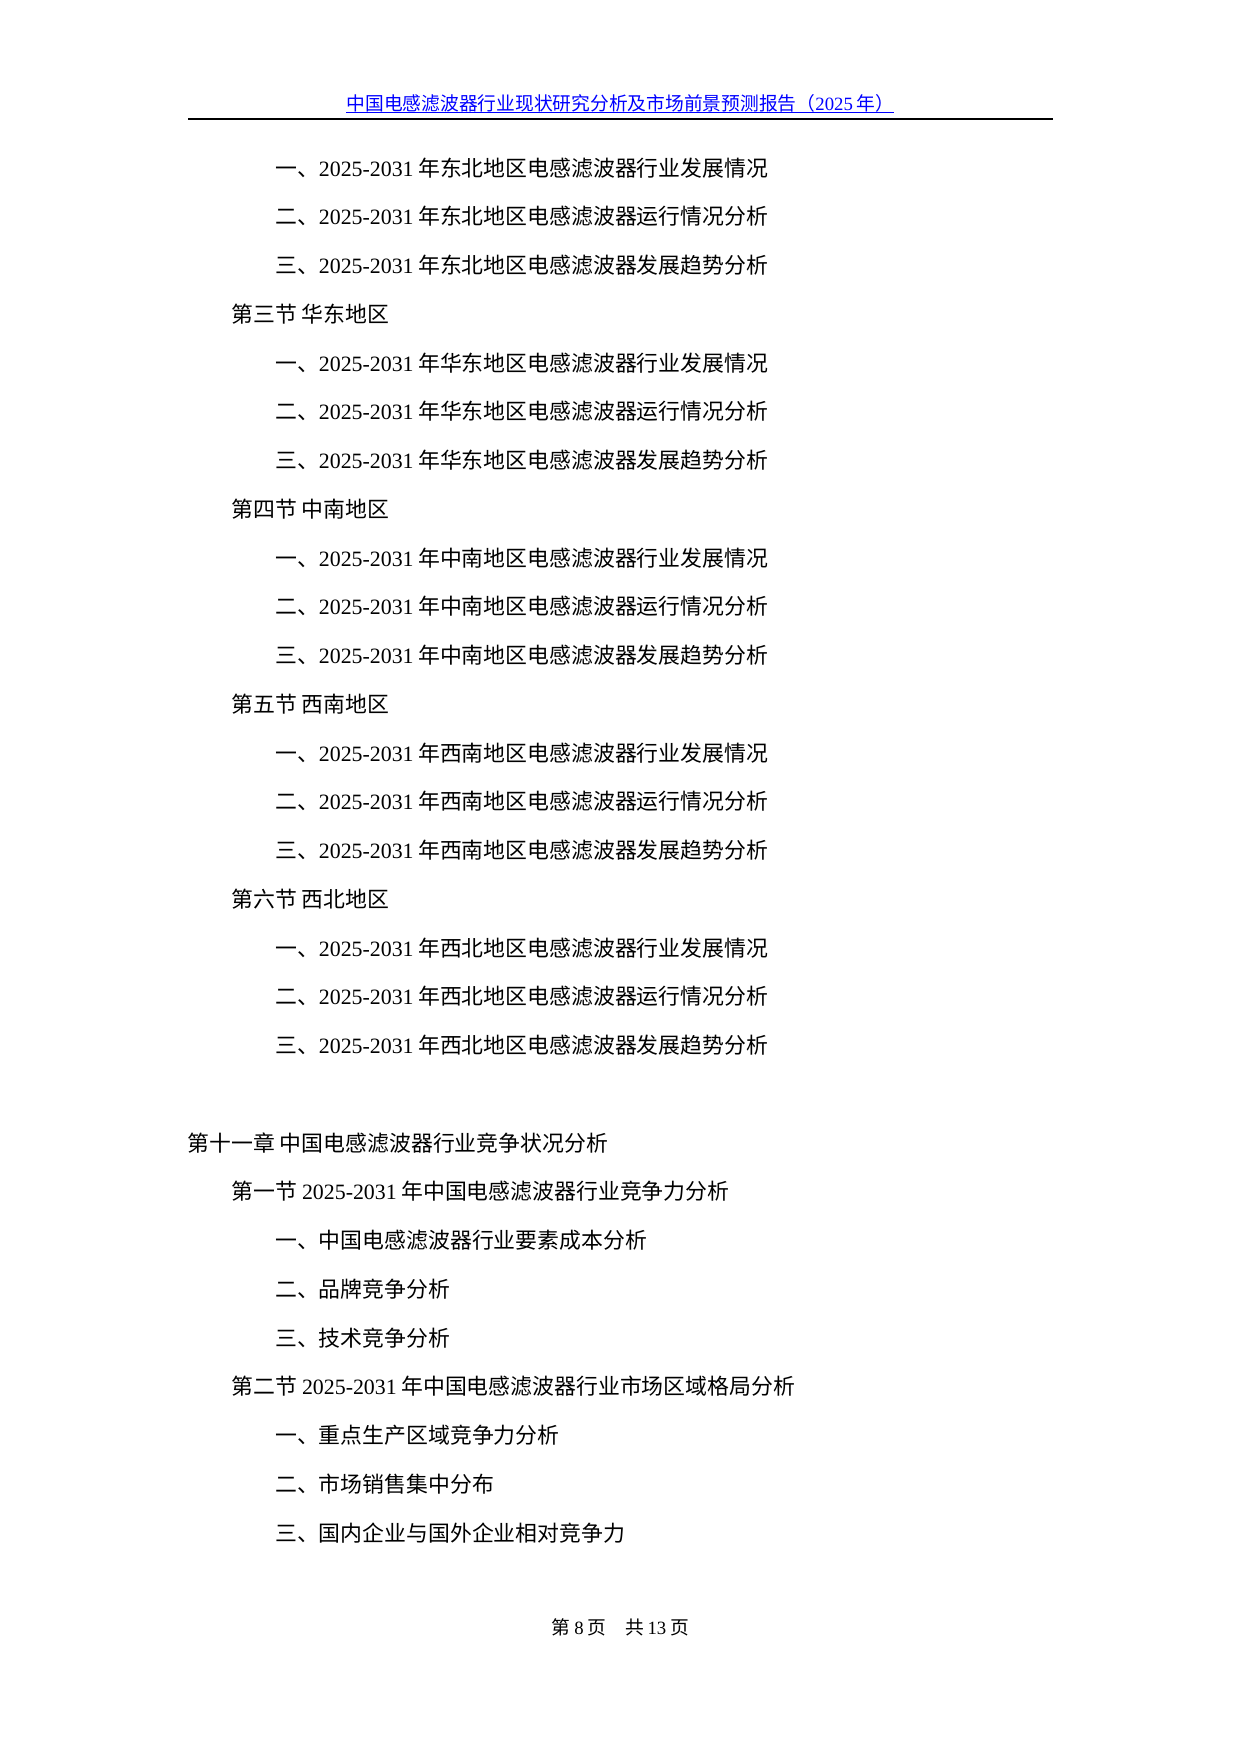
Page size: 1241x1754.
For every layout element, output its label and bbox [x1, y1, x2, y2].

text [187, 150, 1053, 1548]
